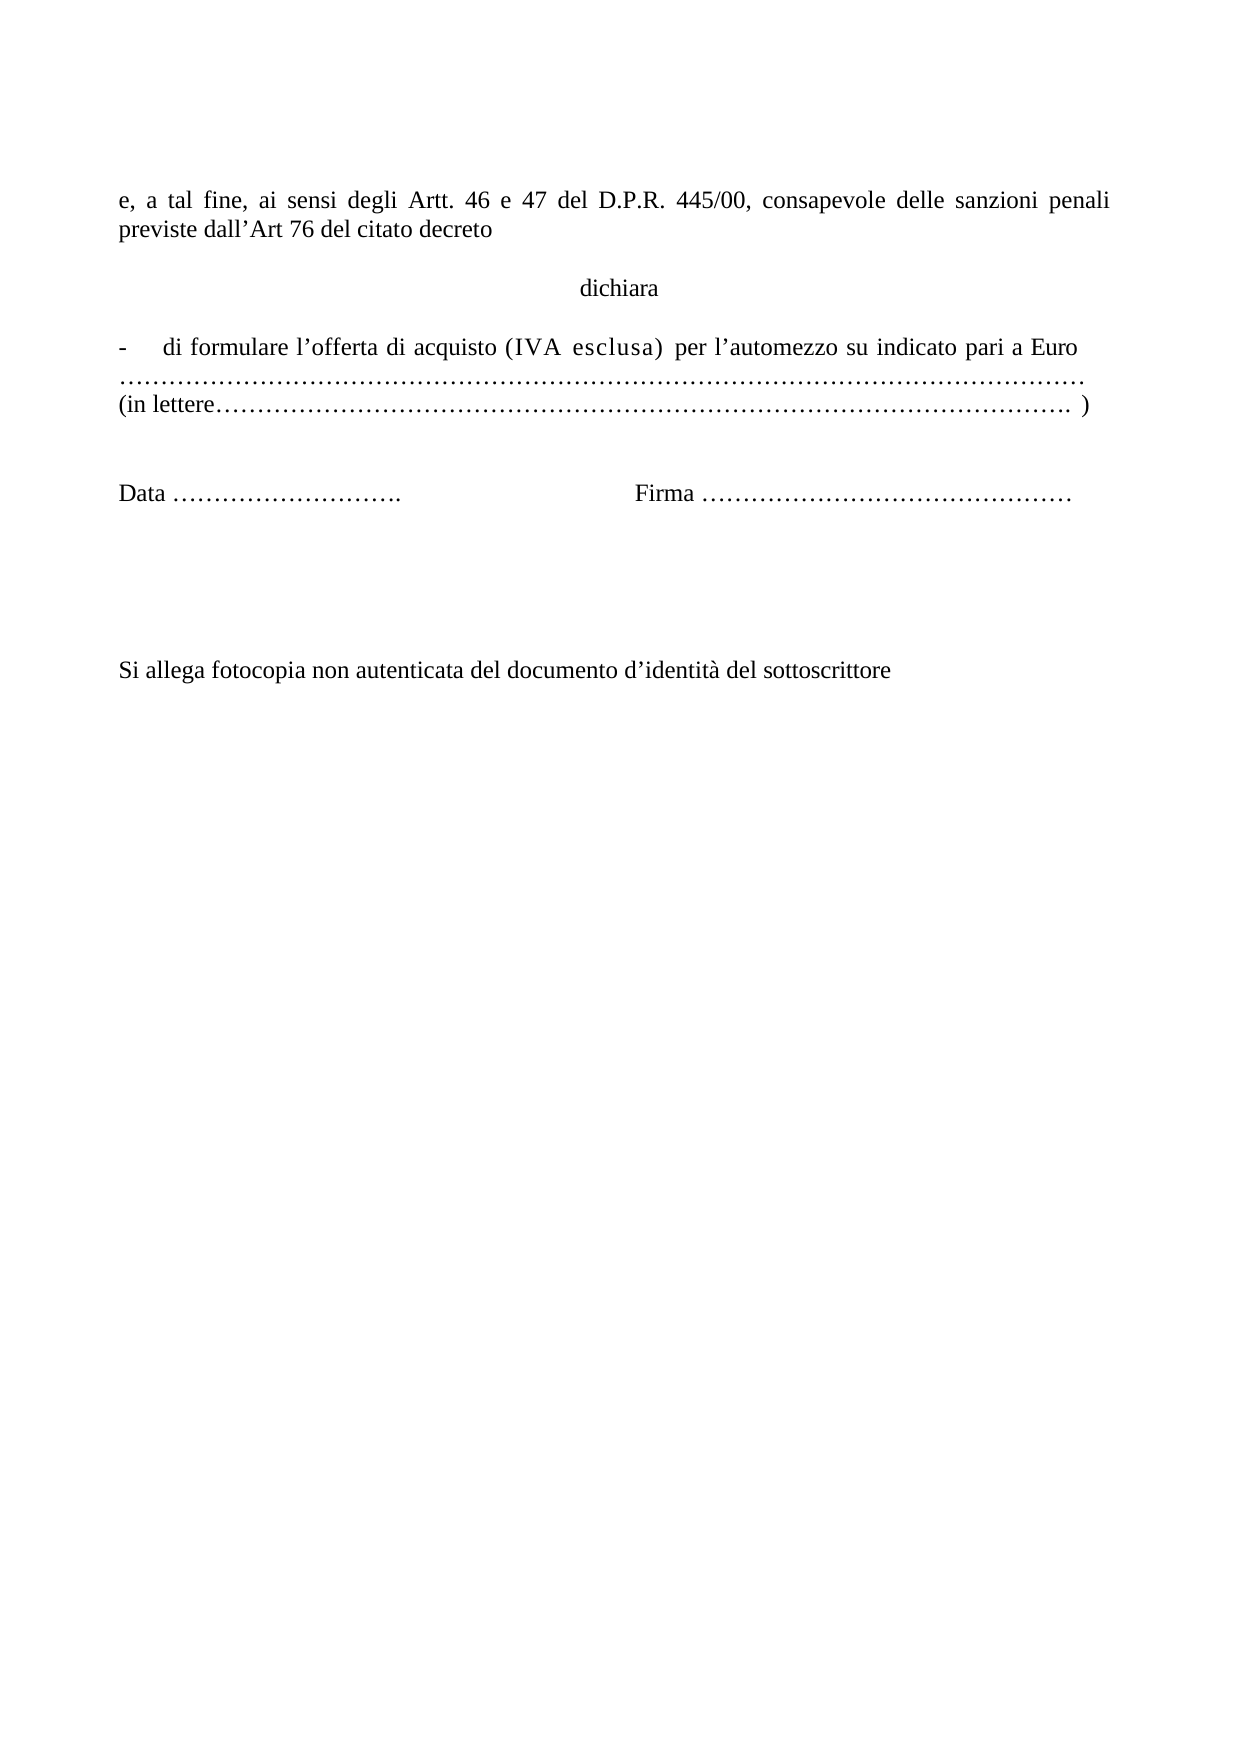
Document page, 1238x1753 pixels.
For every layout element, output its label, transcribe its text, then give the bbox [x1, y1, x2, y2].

text ……………………………………………………………………………………………………… (in lettere…………………………………………………………………………………………. ) [118, 361, 1111, 418]
text Data ………………………. Firma ……………………………………… [118, 478, 1133, 507]
text - di formulare l’offerta di acquisto (IVA esclusa) per l’automezzo su indicato pari a Euro [118, 332, 1133, 361]
text e, a tal fine, ai sensi degli Artt. 46 e 47 del D.P.R. 445/00, consapevole delle sanzioni penali previste dall’Art 76 del citato decreto [118, 185, 1118, 243]
text Si allega fotocopia non autenticata del documento d’identità del sottoscrittore [118, 655, 1133, 684]
text dichiara [108, 273, 1131, 302]
